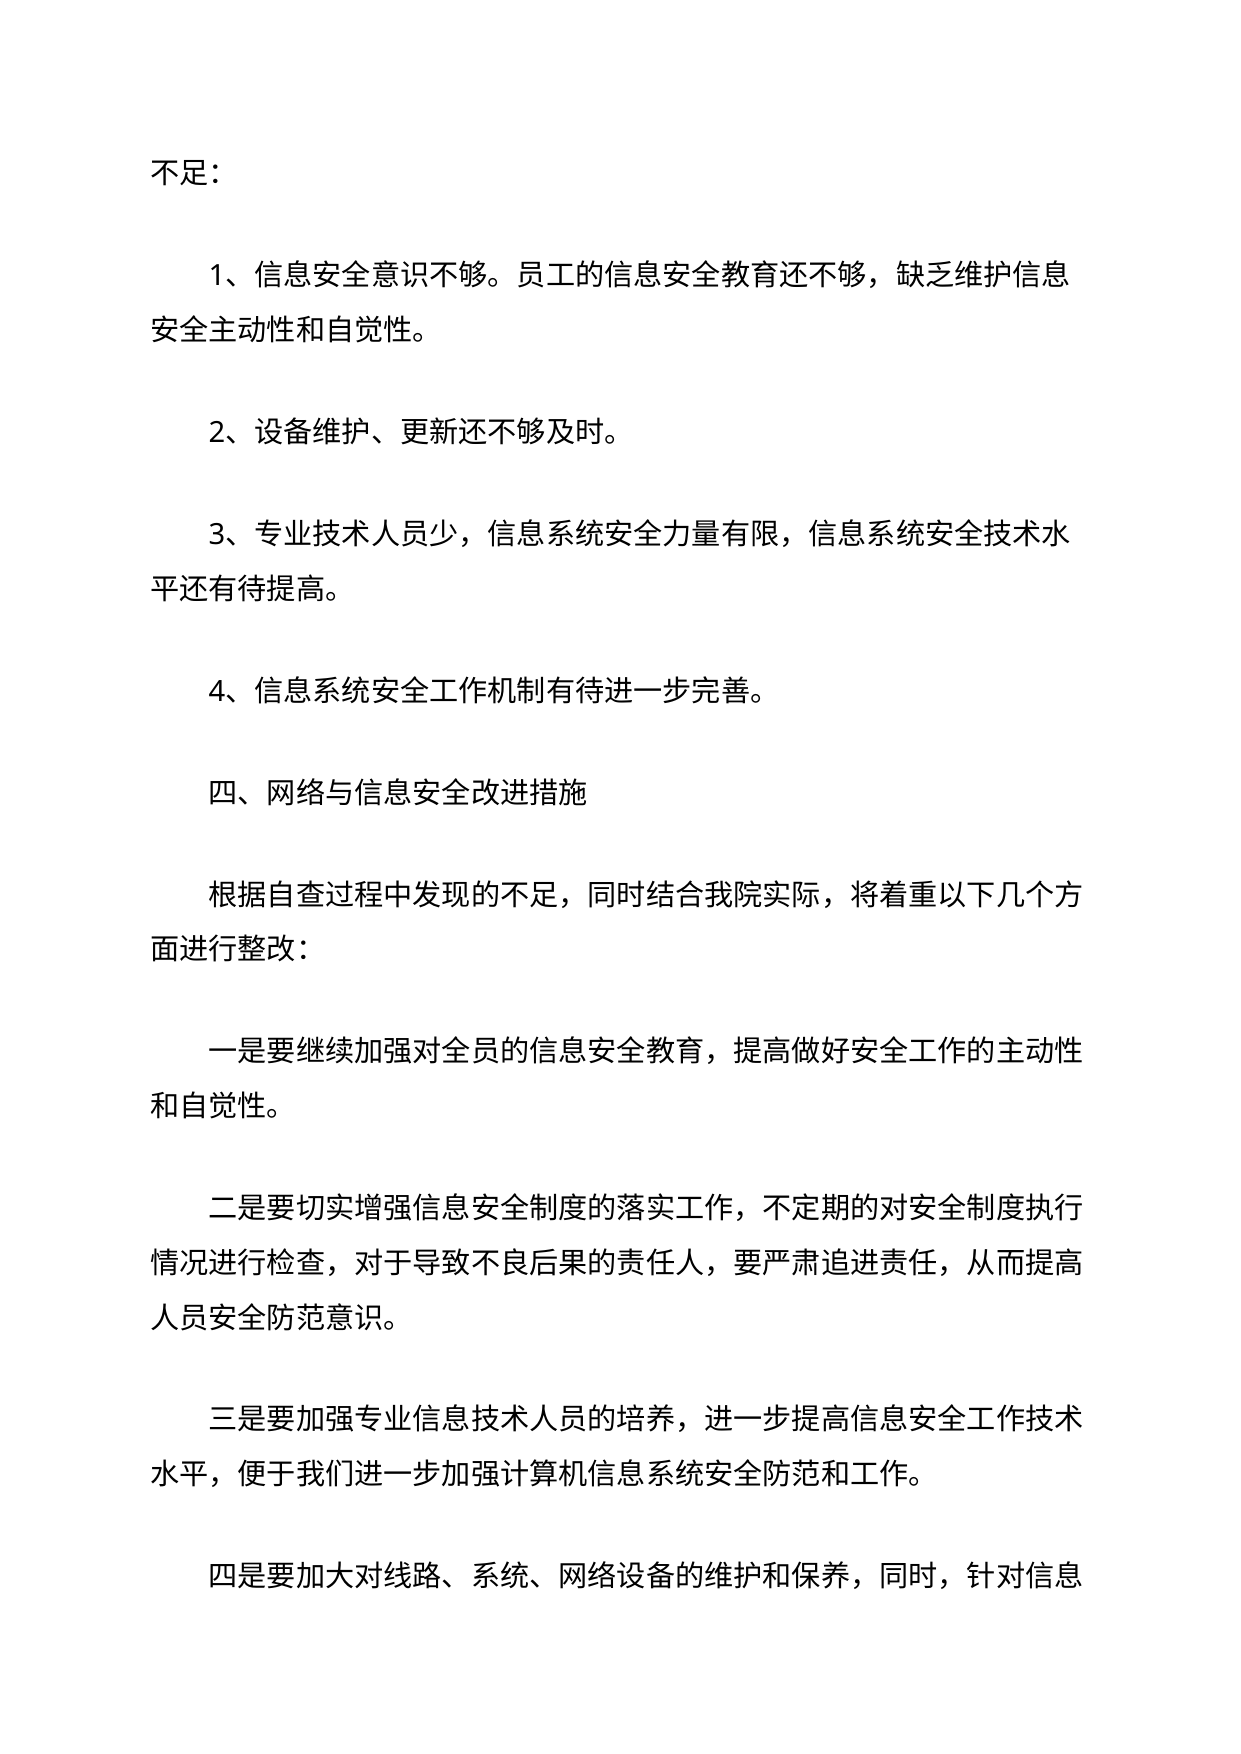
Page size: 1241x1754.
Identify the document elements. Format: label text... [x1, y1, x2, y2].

text 三是要加强专业信息技术人员的培养，进一步提高信息安全工作技术水平，便于我们进一步加强计算机信息系统安全防范和工作。 [150, 1396, 1090, 1493]
text 根据自查过程中发现的不足，同时结合我院实际，将着重以下几个方面进行整改： [150, 871, 1090, 968]
text 2、设备维护、更新还不够及时。 [150, 408, 1090, 451]
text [150, 150, 1090, 192]
text 二是要切实增强信息安全制度的落实工作，不定期的对安全制度执行情况进行检查，对于导致不良后果的责任人，要严肃追进责任，从而提高人员安全防范意识。 [150, 1184, 1090, 1336]
text 四、网络与信息安全改进措施 [150, 769, 1090, 812]
text 1、信息安全意识不够。员工的信息安全教育还不够，缺乏维护信息安全主动性和自觉性。 [150, 252, 1090, 349]
text 3、专业技术人员少，信息系统安全力量有限，信息系统安全技术水平还有待提高。 [150, 511, 1090, 608]
text 4、信息系统安全工作机制有待进一步完善。 [150, 667, 1090, 710]
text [150, 1553, 1090, 1595]
text 一是要继续加强对全员的信息安全教育，提高做好安全工作的主动性和自觉性。 [150, 1028, 1090, 1125]
